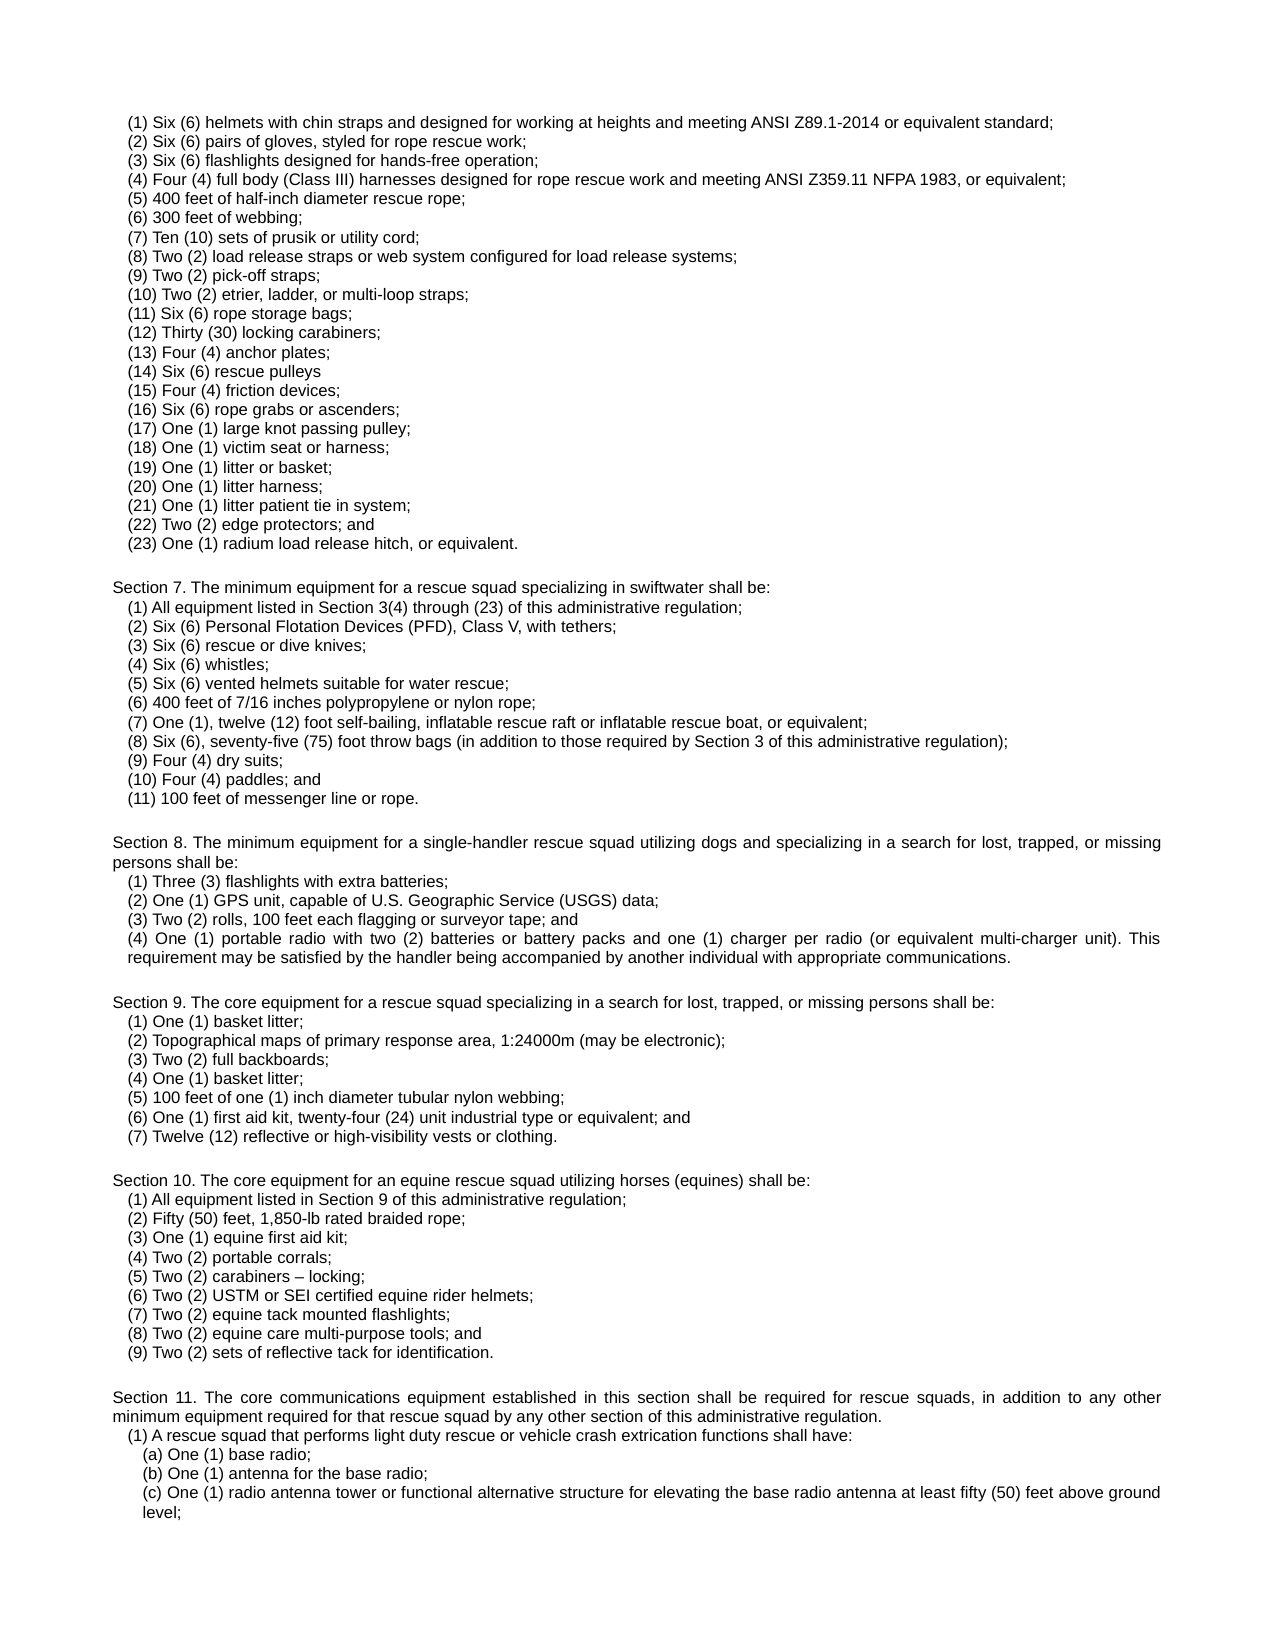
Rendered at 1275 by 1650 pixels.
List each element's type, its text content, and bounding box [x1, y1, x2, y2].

text (4) Two (2) portable corrals; [127, 1247, 1162, 1267]
text (4) Four (4) full body (Class III) harnesses designed for rope rescue work and meeting ANSI Z359.11 NFPA 1983, or equivalent; [127, 170, 1162, 189]
text (b) One (1) antenna for the base radio; [142, 1464, 1162, 1483]
text Section 8. The minimum equipment for a single-handler rescue squad utilizing dogs and specializing in a search for lost, trapped, or missing persons shall be: [112, 833, 1162, 872]
text (1) All equipment listed in Section 3(4) through (23) of this administrative regulation; [127, 597, 1162, 617]
text (6) 400 feet of 7/16 inches polypropylene or nylon rope; [127, 693, 1162, 712]
text (20) One (1) litter harness; [127, 477, 1162, 496]
text Section 9. The core equipment for a rescue squad specializing in a search for lost, trapped, or missing persons shall be: [112, 992, 1162, 1012]
text (1) All equipment listed in Section 9 of this administrative regulation; [127, 1190, 1162, 1209]
text (5) 100 feet of one (1) inch diameter tubular nylon webbing; [127, 1088, 1162, 1107]
text (2) One (1) GPS unit, capable of U.S. Geographic Service (USGS) data; [127, 891, 1162, 910]
text (16) Six (6) rope grabs or ascenders; [127, 400, 1162, 419]
text (3) Two (2) full backboards; [127, 1050, 1162, 1069]
text (13) Four (4) anchor plates; [127, 342, 1162, 362]
text Section 11. The core communications equipment established in this section shall be required for rescue squads, in addition to any other minimum equipment required for that rescue squad by any other section of this administrative regulation. [112, 1387, 1162, 1426]
text (1) Three (3) flashlights with extra batteries; [127, 872, 1162, 891]
text (8) Two (2) equine care multi-purpose tools; and [127, 1324, 1162, 1343]
text (c) One (1) radio antenna tower or functional alternative structure for elevating the base radio antenna at least fifty (50) feet above ground level; [142, 1483, 1162, 1522]
text (7) Two (2) equine tack mounted flashlights; [127, 1305, 1162, 1324]
text (7) Twelve (12) reflective or high-visibility vests or clothing. [127, 1127, 1162, 1146]
text (11) Six (6) rope storage bags; [127, 304, 1162, 323]
text (8) Two (2) load release straps or web system configured for load release systems; [127, 247, 1162, 266]
text (2) Topographical maps of primary response area, 1:24000m (may be electronic); [127, 1031, 1162, 1050]
text (10) Two (2) etrier, ladder, or multi-loop straps; [127, 285, 1162, 304]
text (9) Two (2) sets of reflective tack for identification. [127, 1343, 1162, 1362]
text (6) Two (2) USTM or SEI certified equine rider helmets; [127, 1286, 1162, 1305]
text (1) A rescue squad that performs light duty rescue or vehicle crash extrication functions shall have: [127, 1426, 1162, 1445]
text (22) Two (2) edge protectors; and [127, 515, 1162, 534]
text (18) One (1) victim seat or harness; [127, 438, 1162, 457]
text (19) One (1) litter or basket; [127, 457, 1162, 477]
text (23) One (1) radium load release hitch, or equivalent. [127, 534, 1162, 553]
text (4) Six (6) whistles; [127, 655, 1162, 674]
text (2) Fifty (50) feet, 1,850-lb rated braided rope; [127, 1209, 1162, 1228]
text (10) Four (4) paddles; and [127, 770, 1162, 789]
text Section 10. The core equipment for an equine rescue squad utilizing horses (equines) shall be: [112, 1171, 1162, 1190]
text (5) Two (2) carabiners – locking; [127, 1267, 1162, 1286]
text (a) One (1) base radio; [142, 1445, 1162, 1464]
text (6) 300 feet of webbing; [127, 208, 1162, 227]
text (1) Six (6) helmets with chin straps and designed for working at heights and meeting ANSI Z89.1-2014 or equivalent standard; [127, 112, 1162, 132]
text (8) Six (6), seventy-five (75) foot throw bags (in addition to those required by Section 3 of this administrative regulation); [127, 732, 1162, 751]
text (11) 100 feet of messenger line or rope. [127, 789, 1162, 808]
text (2) Six (6) pairs of gloves, styled for rope rescue work; [127, 132, 1162, 151]
text (3) Six (6) flashlights designed for hands-free operation; [127, 151, 1162, 170]
text (17) One (1) large knot passing pulley; [127, 419, 1162, 438]
text (7) Ten (10) sets of prusik or utility cord; [127, 227, 1162, 247]
text (4) One (1) portable radio with two (2) batteries or battery packs and one (1) charger per radio (or equivalent multi-charger unit). This requirement may be satisfied by the handler being accompanied by another individual with appropriate communications. [127, 929, 1162, 967]
text (3) Two (2) rolls, 100 feet each flagging or surveyor tape; and [127, 910, 1162, 929]
text (14) Six (6) rescue pulleys [127, 362, 1162, 381]
text (21) One (1) litter patient tie in system; [127, 496, 1162, 515]
text (6) One (1) first aid kit, twenty-four (24) unit industrial type or equivalent; and [127, 1107, 1162, 1127]
text Section 7. The minimum equipment for a rescue squad specializing in swiftwater shall be: [112, 578, 1162, 597]
text (12) Thirty (30) locking carabiners; [127, 323, 1162, 342]
text (5) Six (6) vented helmets suitable for water rescue; [127, 674, 1162, 693]
text (9) Four (4) dry suits; [127, 751, 1162, 770]
text (7) One (1), twelve (12) foot self-bailing, inflatable rescue raft or inflatable rescue boat, or equivalent; [127, 712, 1162, 732]
text (15) Four (4) friction devices; [127, 381, 1162, 400]
text (1) One (1) basket litter; [127, 1012, 1162, 1031]
text (9) Two (2) pick-off straps; [127, 266, 1162, 285]
text (3) One (1) equine first aid kit; [127, 1228, 1162, 1247]
text (2) Six (6) Personal Flotation Devices (PFD), Class V, with tethers; [127, 617, 1162, 636]
text (3) Six (6) rescue or dive knives; [127, 636, 1162, 655]
text (4) One (1) basket litter; [127, 1069, 1162, 1088]
text (5) 400 feet of half-inch diameter rescue rope; [127, 189, 1162, 208]
